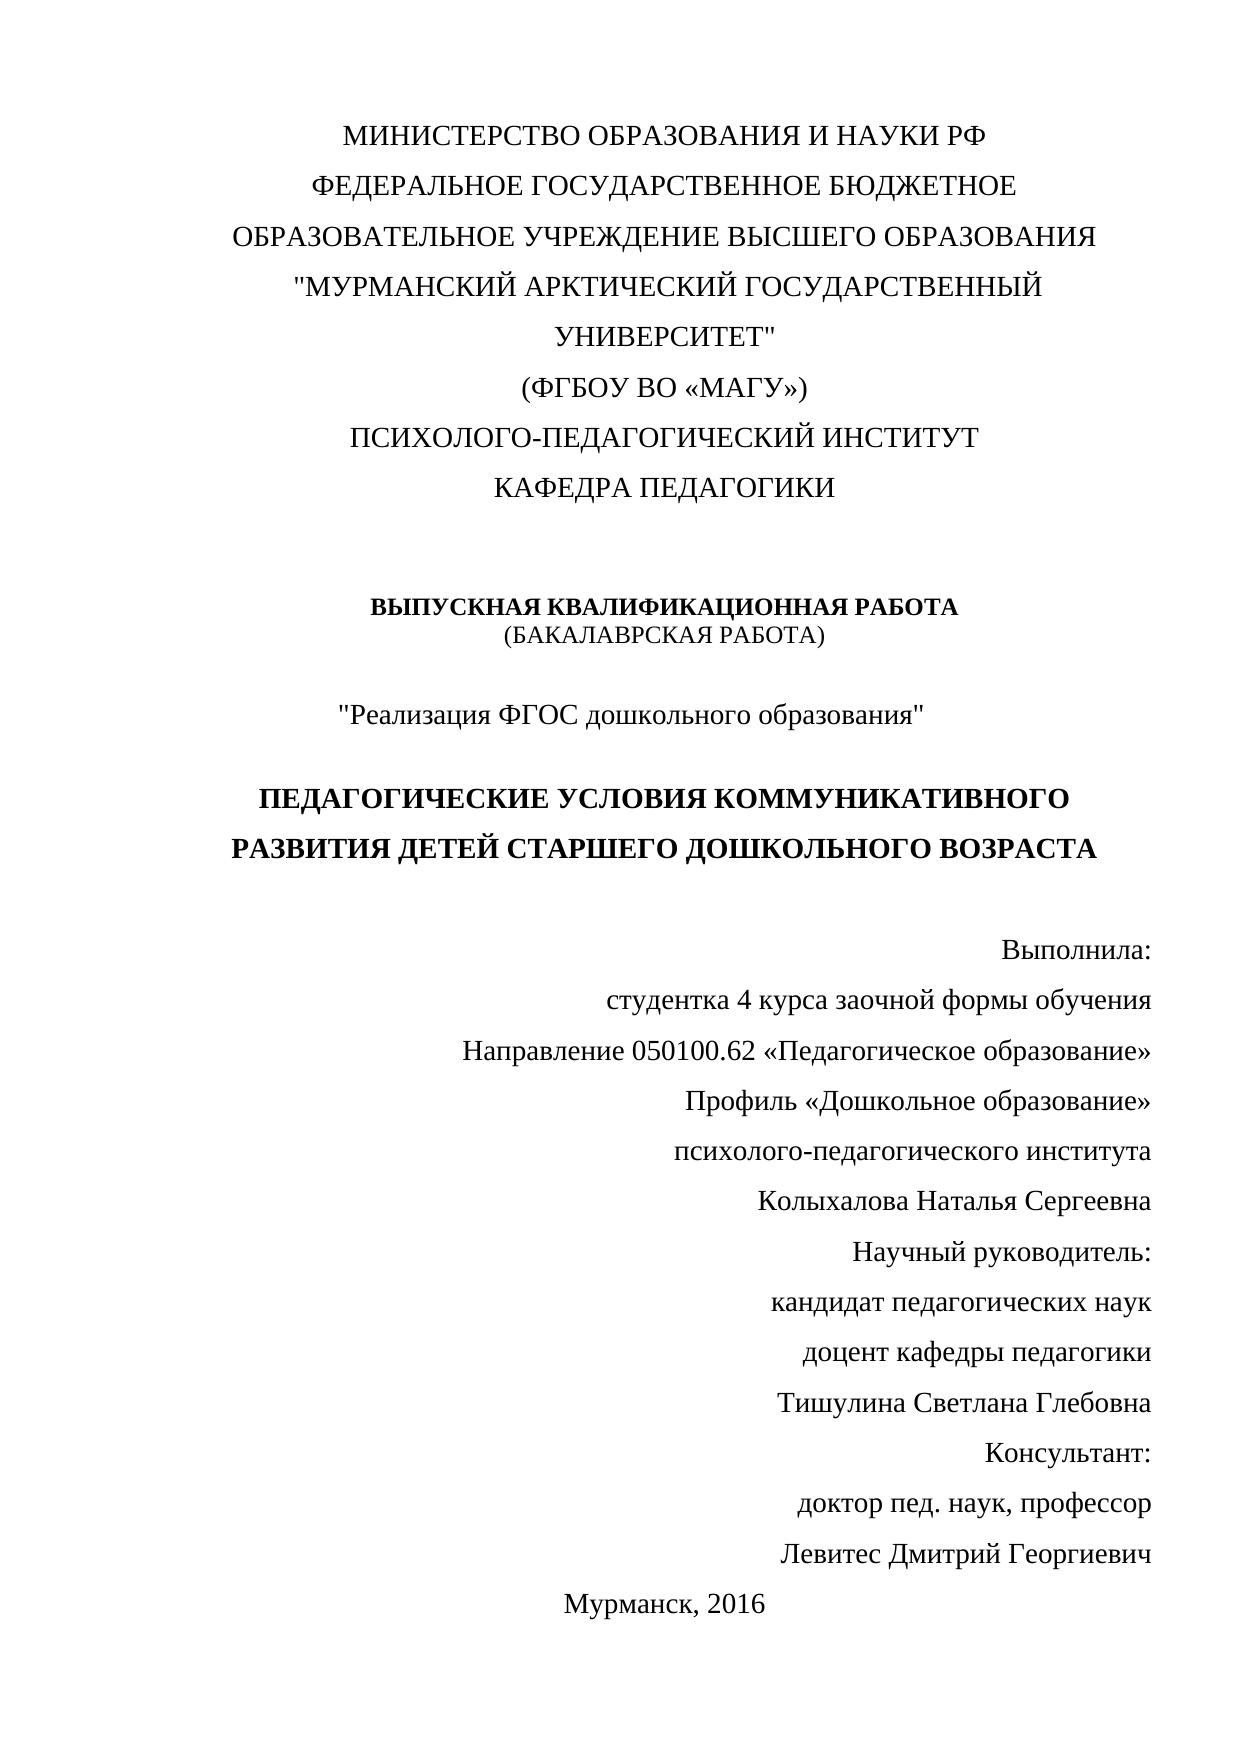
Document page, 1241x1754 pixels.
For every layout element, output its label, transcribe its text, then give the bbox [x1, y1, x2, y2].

text ПЕДАГОГИЧЕСКИЕ УСЛОВИЯ КОММУНИКАТИВНОГО РАЗВИТИЯ ДЕТЕЙ СТАРШЕГО ДОШКОЛЬНОГО ВОЗРАСТА [177, 781, 1152, 865]
text Тишулина Светлана Глебовна [177, 1385, 1152, 1418]
text доцент кафедры педагогики [177, 1334, 1152, 1368]
text Консультант: [177, 1435, 1152, 1469]
subtitle ВЫПУСКНАЯ КВАЛИФИКАЦИОННАЯ РАБОТА [177, 592, 1152, 621]
text кандидат педагогических наук [177, 1284, 1152, 1318]
text (Бакалаврская работа) [177, 621, 1152, 649]
text МИНИСТЕРСТВО ОБРАЗОВАНИЯ И НАУКИ РФ ФЕДЕРАЛЬНОЕ ГОСУДАРСТВЕННОЕ БЮДЖЕТНОЕ ОБРАЗОВАТЕЛЬНОЕ УЧРЕЖДЕНИЕ ВЫСШЕГО ОБРАЗОВАНИЯ "МУРМАНСКИЙ АРКТИЧЕСКИЙ ГОСУДАРСТВЕННЫЙ УНИВЕРСИТЕТ" (ФГБОУ ВО «МАГУ») ПСИХОЛОГО-ПЕДАГОГИЧЕСКИЙ ИНСТИТУТ КАФЕДРА ПЕДАГОГИКИ [177, 118, 1152, 504]
text доктор пед. наук, профессор [177, 1485, 1152, 1519]
subtitle "Реализация ФГОС дошкольного образования" [177, 697, 1152, 731]
text Левитес Дмитрий Георгиевич [177, 1536, 1152, 1569]
text Мурманск, 2016 [177, 1586, 1152, 1619]
text Выполнила: студентка 4 курса заочной формы обучения Направление 050100.62 «Педагогическое образование» Профиль «Дошкольное образование» психолого-педагогического института Колыхалова Наталья Сергеевна Научный руководитель: [177, 932, 1152, 1267]
